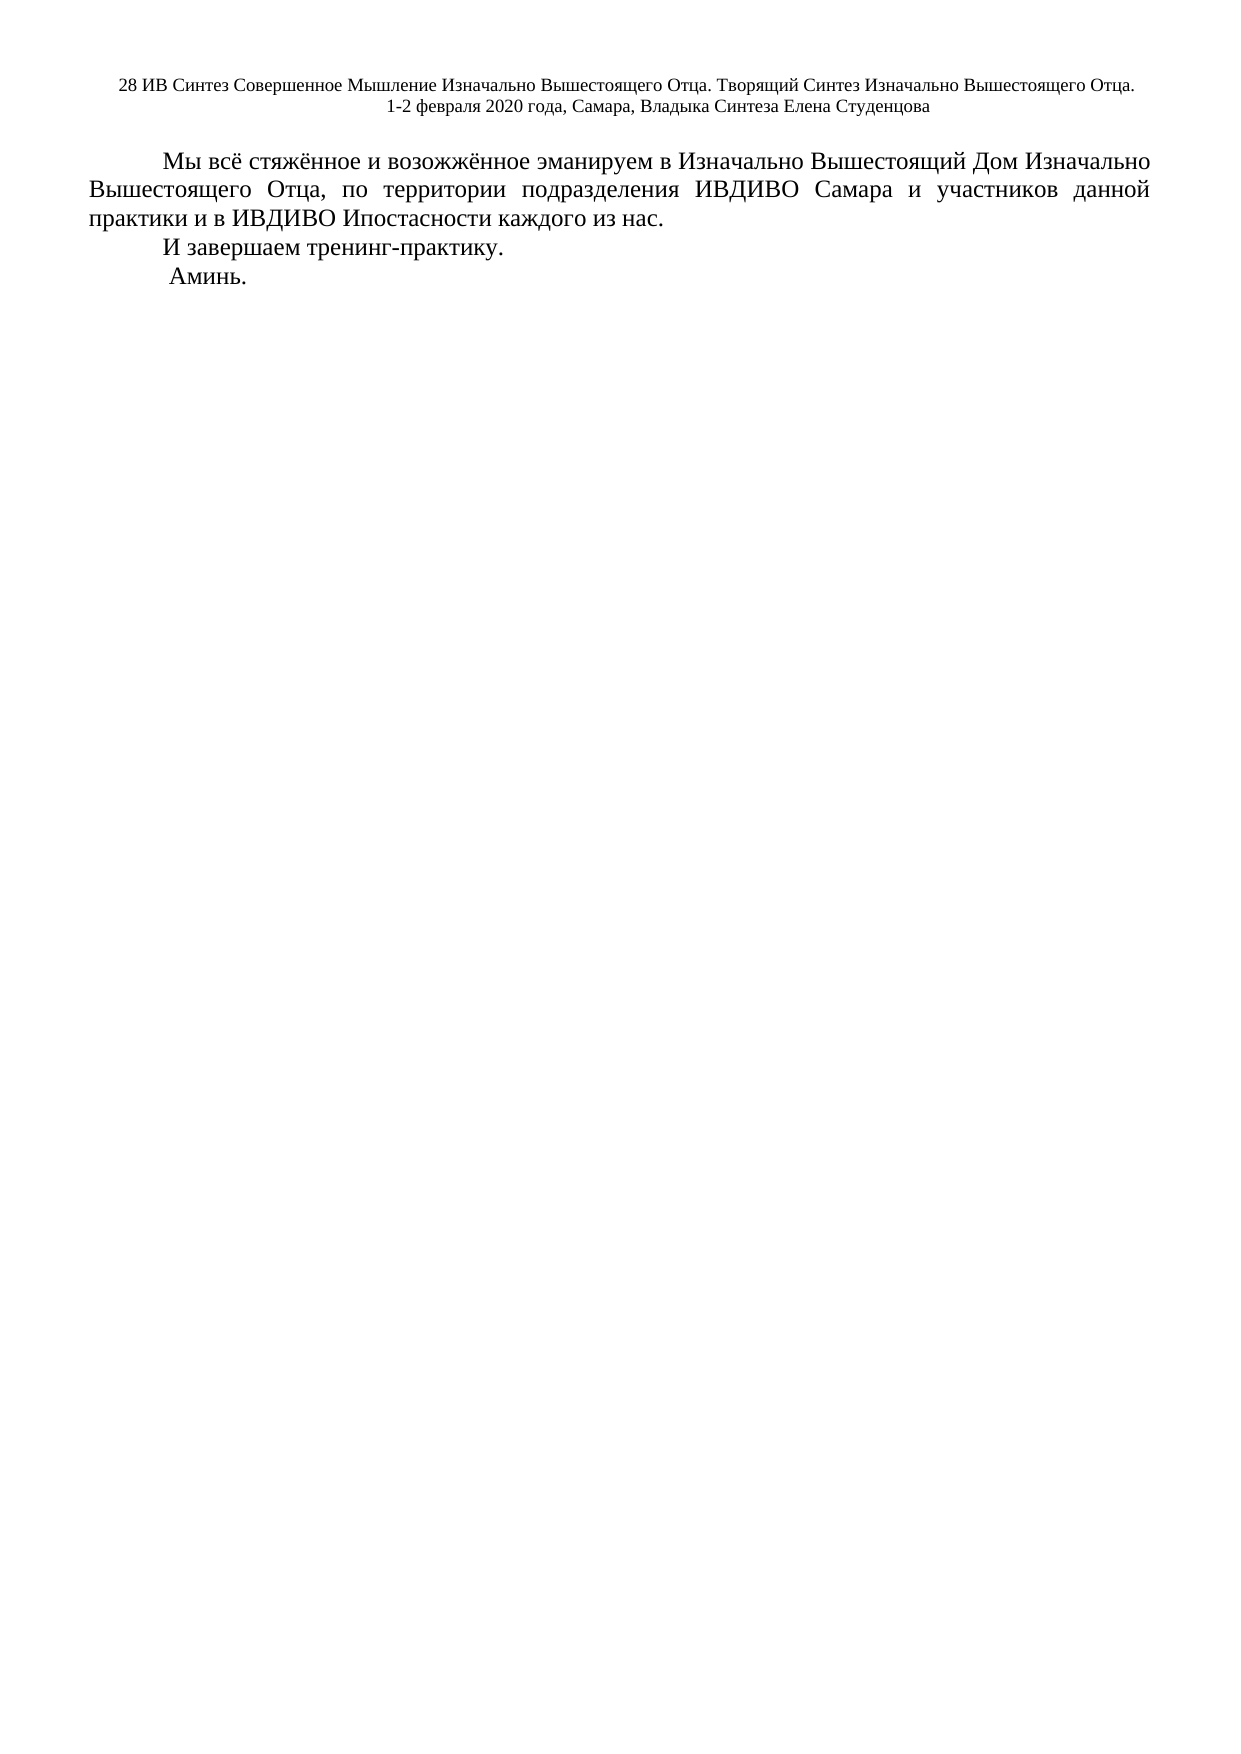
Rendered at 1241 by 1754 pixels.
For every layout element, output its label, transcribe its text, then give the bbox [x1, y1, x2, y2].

text И завершаем тренинг-практику. [89, 232, 1152, 261]
text Мы всё стяжённое и возожжённое эманируем в Изначально Вышестоящий Дом Изначально Вышестоящего Отца, по территории подразделения ИВДИВО Самара и участников данной практики и в ИВДИВО Ипостасности каждого из нас. [89, 146, 1152, 232]
text Аминь. [89, 261, 1152, 289]
